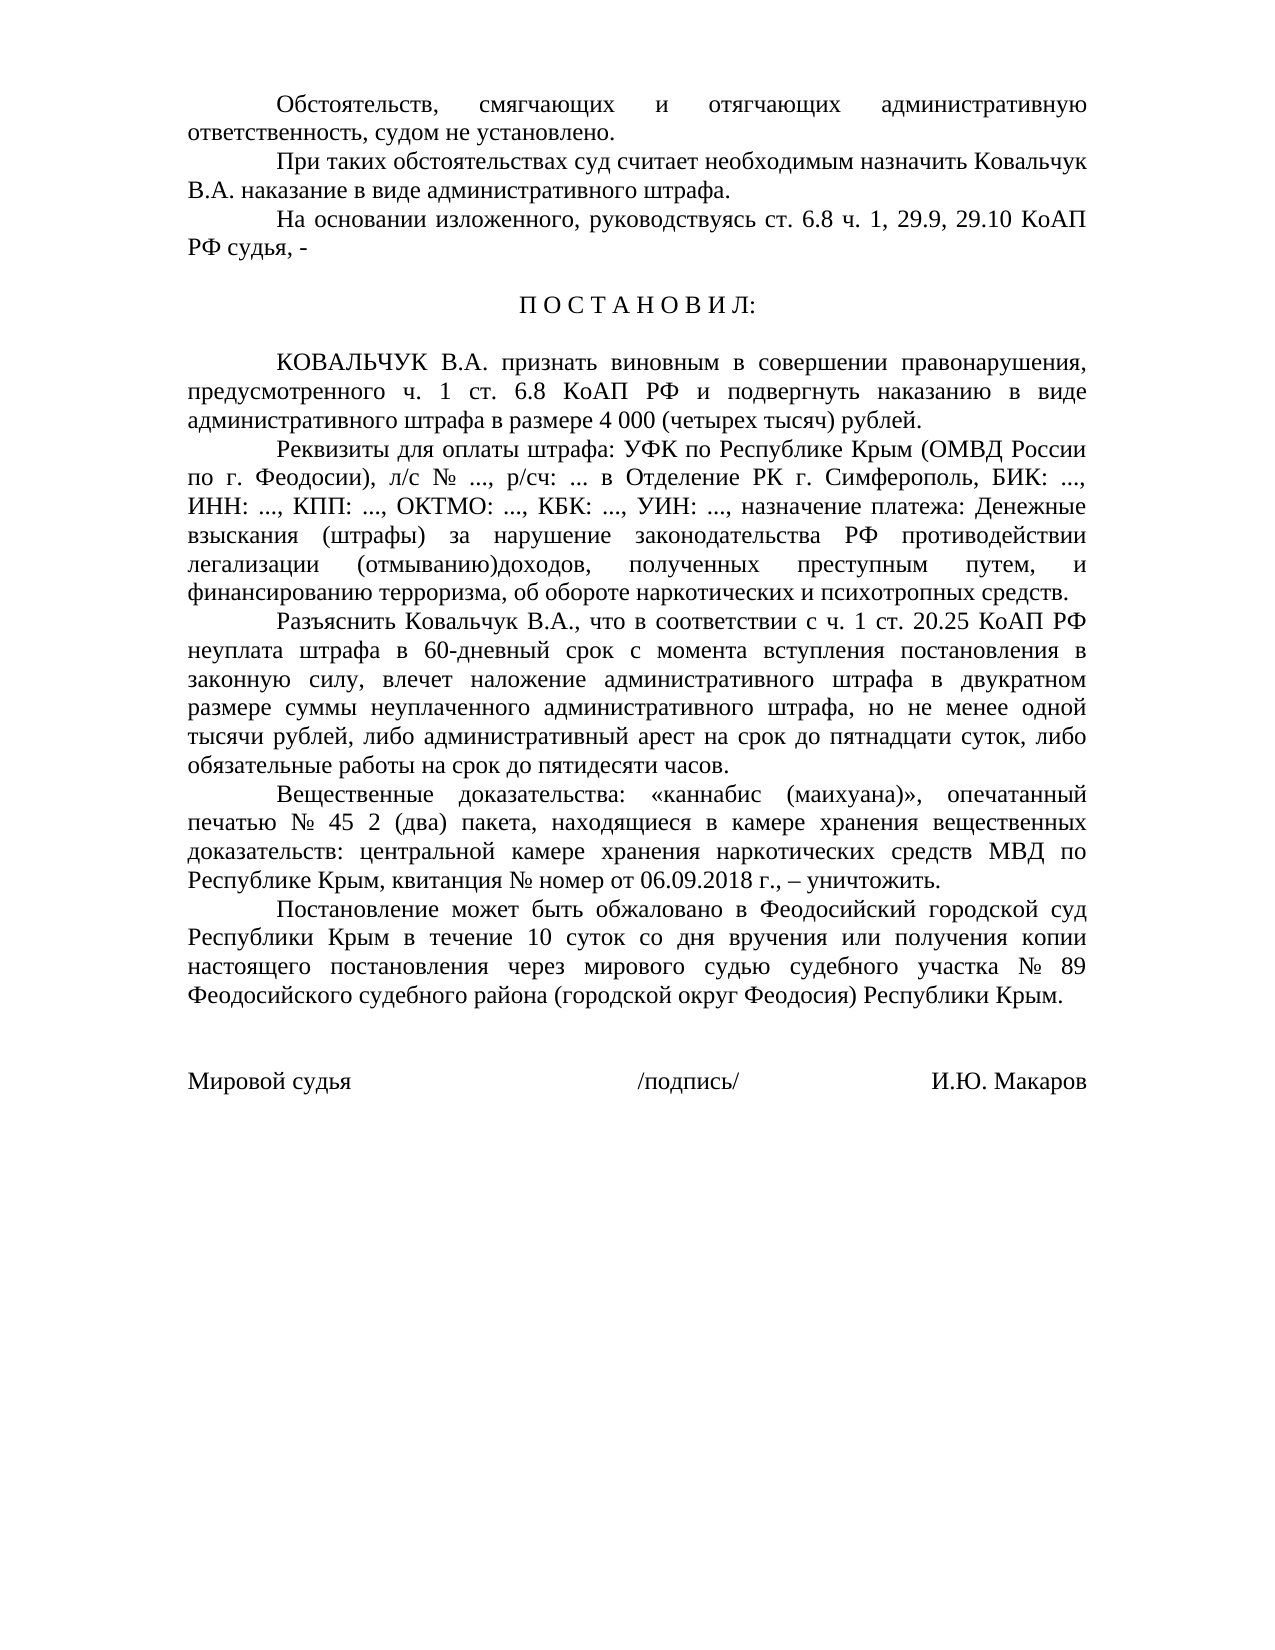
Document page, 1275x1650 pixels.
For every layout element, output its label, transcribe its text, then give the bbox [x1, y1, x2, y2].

text КОВАЛЬЧУК В.А. признать виновным в совершении правонарушения, предусмотренного ч. 1 ст. 6.8 КоАП РФ и подвергнуть наказанию в виде административного штрафа в размере 4 000 (четырех тысяч) рублей. [187, 347, 1087, 434]
text Вещественные доказательства: «каннабис (маихуана)», опечатанный печатью № 45 2 (два) пакета, находящиеся в камере хранения вещественных доказательств: центральной камере хранения наркотических средств МВД по Республике Крым, квитанция № номер от 06.09.2018 г., – уничтожить. [187, 779, 1087, 894]
text Реквизиты для оплаты штрафа: УФК по Республике Крым (ОМВД России по г. Феодосии), л/с № ..., р/сч: ... в Отделение РК г. Симферополь, БИК: ..., ИНН: ..., КПП: ..., ОКТМО: ..., КБК: ..., УИН: ..., назначение платежа: Денежные взыскания (штрафы) за нарушение законодательства РФ противодействии легализации (отмыванию)доходов, полученных преступным путем, и финансированию терроризма, об обороте наркотических и психотропных средств. [187, 434, 1087, 606]
text Мировой судья /подпись/ И.Ю. Макаров [187, 1066, 1087, 1095]
text При таких обстоятельствах суд считает необходимым назначить Ковальчук В.А. наказание в виде административного штрафа. [187, 146, 1087, 204]
text П О С Т А Н О В И Л: [187, 290, 1087, 319]
text Разъяснить Ковальчук В.А., что в соответствии с ч. 1 ст. 20.25 КоАП РФ неуплата штрафа в 60-дневный срок с момента вступления постановления в законную силу, влечет наложение административного штрафа в двукратном размере суммы неуплаченного административного штрафа, но не менее одной тысячи рублей, либо административный арест на срок до пятнадцати суток, либо обязательные работы на срок до пятидесяти часов. [187, 606, 1087, 779]
text Постановление может быть обжаловано в Феодосийский городской суд Республики Крым в течение 10 суток со дня вручения или получения копии настоящего постановления через мирового судью судебного участка № 89 Феодосийского судебного района (городской округ Феодосия) Республики Крым. [187, 894, 1087, 1009]
text На основании изложенного, руководствуясь ст. 6.8 ч. 1, 29.9, 29.10 КоАП РФ судья, - [187, 204, 1087, 261]
text Обстоятельств, смягчающих и отягчающих административную ответственность, судом не установлено. [187, 89, 1087, 146]
